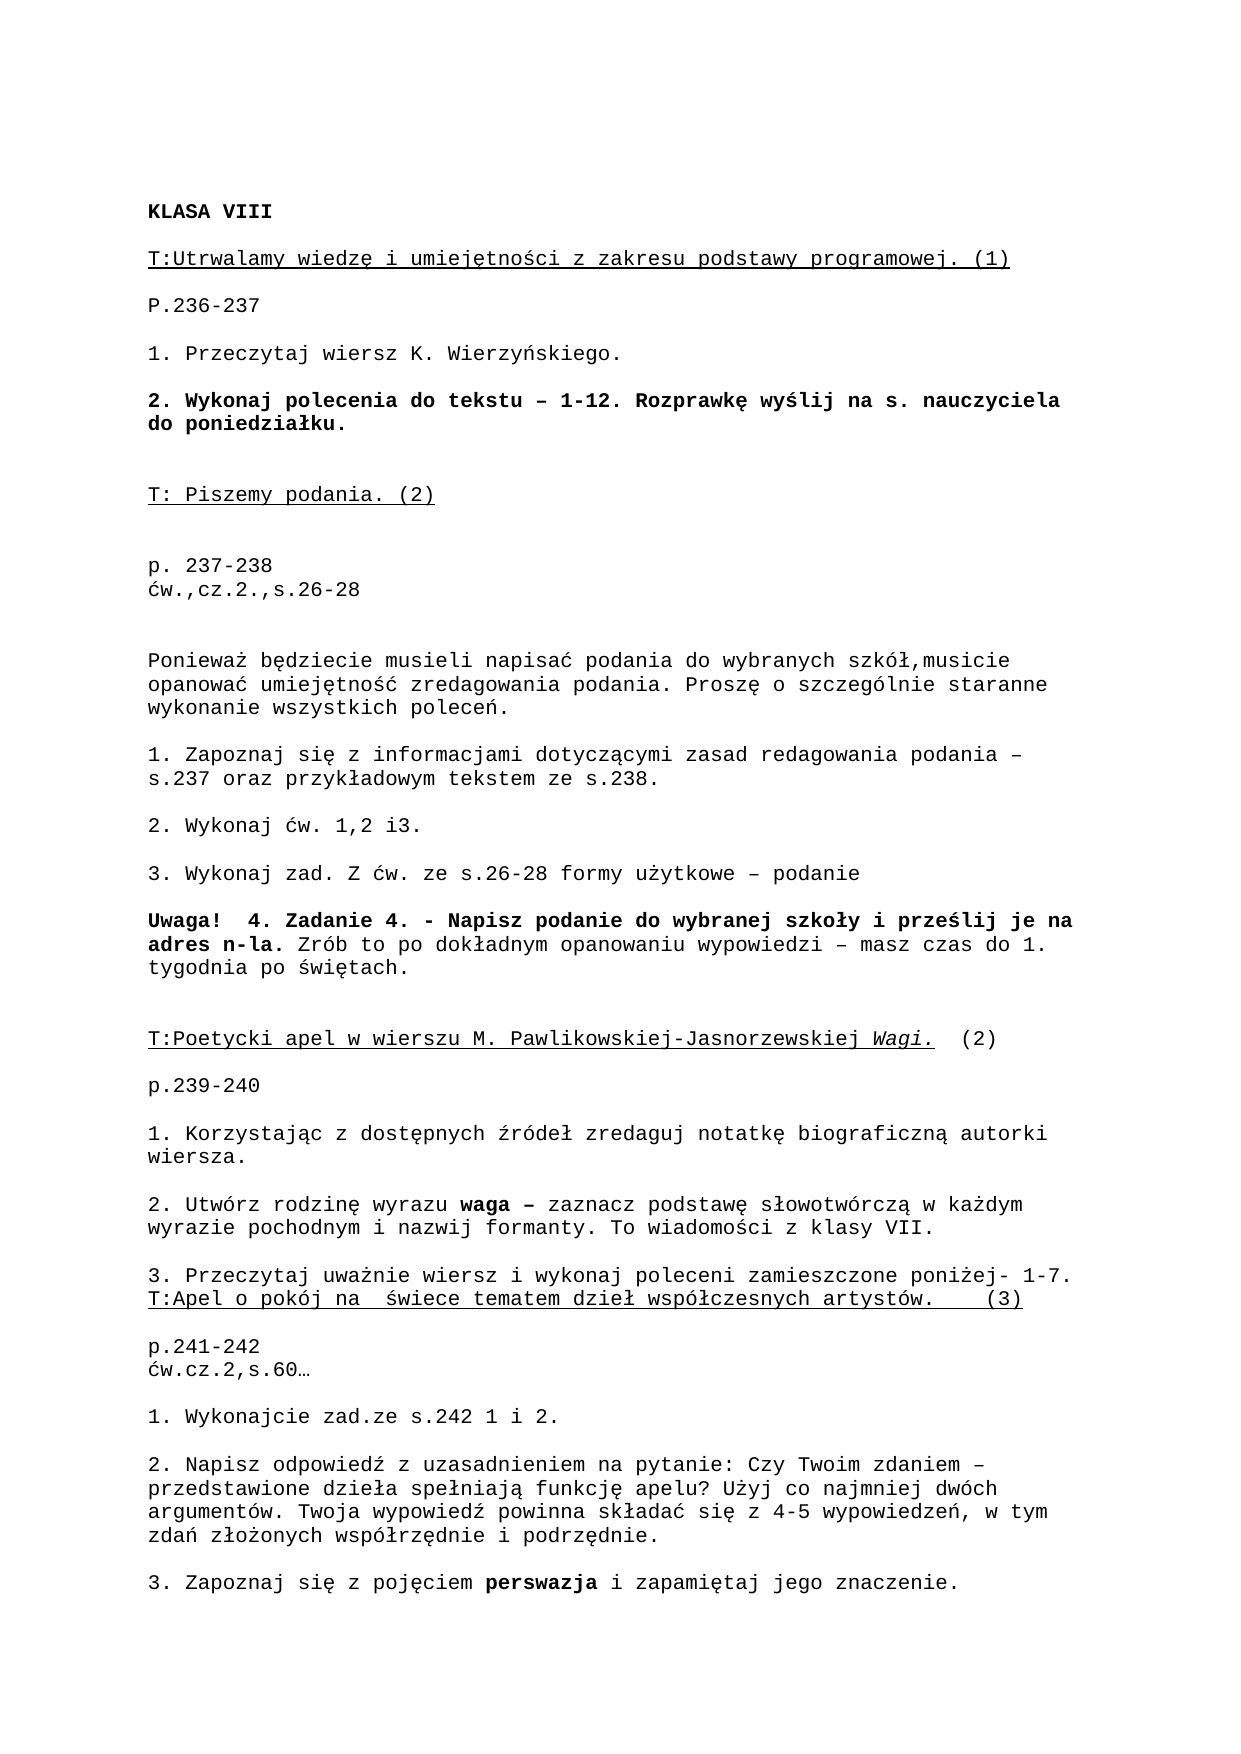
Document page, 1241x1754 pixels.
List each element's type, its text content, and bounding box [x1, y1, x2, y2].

text 1. Korzystając z dostępnych źródeł zredaguj notatkę biograficzną autorki wiersza. [148, 1123, 1093, 1170]
text 1. Wykonajcie zad.ze s.242 1 i 2. [148, 1407, 1093, 1430]
text p.241-242 [148, 1336, 1093, 1359]
text T: Piszemy podania. (2) [148, 484, 1093, 508]
text T:Apel o pokój na świece tematem dzieł współczesnych artystów. (3) [148, 1288, 1093, 1312]
text Uwaga! 4. Zadanie 4. - Napisz podanie do wybranej szkoły i prześlij je na adres n-la. Zrób to po dokładnym opanowaniu wypowiedzi – masz czas do 1. tygodnia po świętach. [148, 910, 1093, 981]
text 1. Zapoznaj się z informacjami dotyczącymi zasad redagowania podania – s.237 oraz przykładowym tekstem ze s.238. [148, 744, 1093, 792]
text 2. Utwórz rodzinę wyrazu waga – zaznacz podstawę słowotwórczą w każdym wyrazie pochodnym i nazwij formanty. To wiadomości z klasy VII. [148, 1194, 1093, 1241]
text P.236-237 [148, 295, 1093, 319]
text Ponieważ będziecie musieli napisać podania do wybranych szkół,musicie opanować umiejętność zredagowania podania. Proszę o szczególnie staranne wykonanie wszystkich poleceń. [148, 650, 1093, 721]
text p. 237-238 [148, 555, 1093, 579]
text 3. Wykonaj zad. Z ćw. ze s.26-28 formy użytkowe – podanie [148, 863, 1093, 886]
text 2. Wykonaj polecenia do tekstu – 1-12. Rozprawkę wyślij na s. nauczyciela do poniedziałku. [148, 390, 1093, 437]
text ćw.,cz.2.,s.26-28 [148, 579, 1093, 603]
text 2. Wykonaj ćw. 1,2 i3. [148, 815, 1093, 839]
text 1. Przeczytaj wiersz K. Wierzyńskiego. [148, 342, 1093, 366]
text 3. Zapoznaj się z pojęciem perswazja i zapamiętaj jego znaczenie. [148, 1572, 1093, 1596]
text T:Poetycki apel w wierszu M. Pawlikowskiej-Jasnorzewskiej Wagi. (2) [148, 1028, 1093, 1052]
text 3. Przeczytaj uważnie wiersz i wykonaj poleceni zamieszczone poniżej- 1-7. [148, 1265, 1093, 1288]
text ćw.cz.2,s.60… [148, 1359, 1093, 1383]
text p.239-240 [148, 1076, 1093, 1099]
text KLASA VIII [148, 201, 1093, 224]
text T:Utrwalamy wiedzę i umiejętności z zakresu podstawy programowej. (1) [148, 248, 1093, 272]
text 2. Napisz odpowiedź z uzasadnieniem na pytanie: Czy Twoim zdaniem – przedstawione dzieła spełniają funkcję apelu? Użyj co najmniej dwóch argumentów. Twoja wypowiedź powinna składać się z 4-5 wypowiedzeń, w tym zdań złożonych współrzędnie i podrzędnie. [148, 1454, 1093, 1548]
